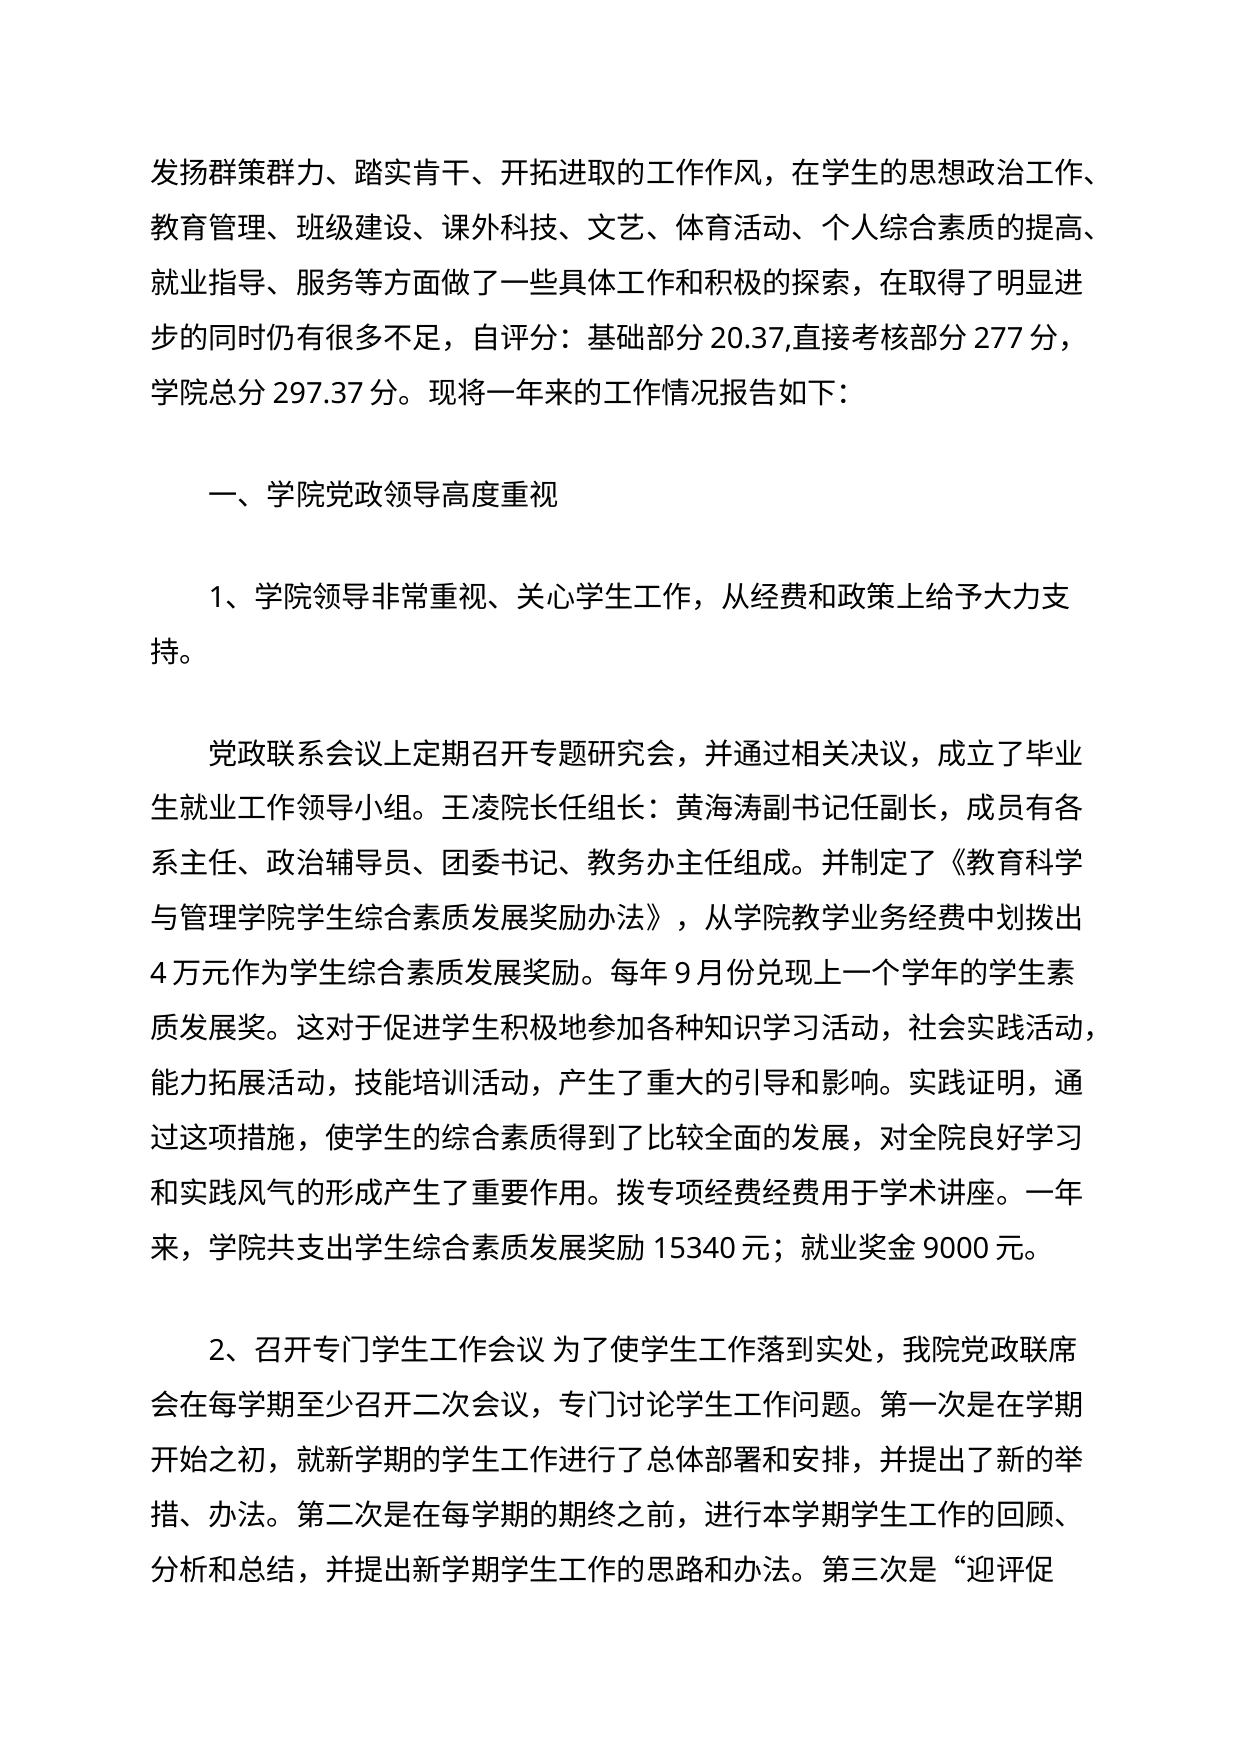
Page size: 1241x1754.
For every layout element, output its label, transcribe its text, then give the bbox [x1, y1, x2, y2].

text 1、学院领导非常重视、关心学生工作，从经费和政策上给予大力支持。 [150, 573, 1090, 671]
text 党政联系会议上定期召开专题研究会，并通过相关决议，成立了毕业生就业工作领导小组。王凌院长任组长：黄海涛副书记任副长，成员有各系主任、政治辅导员、团委书记、教务办主任组成。并制定了《教育科学与管理学院学生综合素质发展奖励办法》，从学院教学业务经费中划拨出4万元作为学生综合素质发展奖励。每年9月份兑现上一个学年的学生素质发展奖。这对于促进学生积极地参加各种知识学习活动，社会实践活动，能力拓展活动，技能培训活动，产生了重大的引导和影响。实践证明，通过这项措施，使学生的综合素质得到了比较全面的发展，对全院良好学习和实践风气的形成产生了重要作用。拨专项经费经费用于学术讲座。一年来，学院共支出学生综合素质发展奖励 15340元；就业奖金9000元。 [150, 730, 1090, 1267]
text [150, 150, 1090, 412]
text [150, 1326, 1090, 1588]
text 一、学院党政领导高度重视 [150, 472, 1090, 514]
